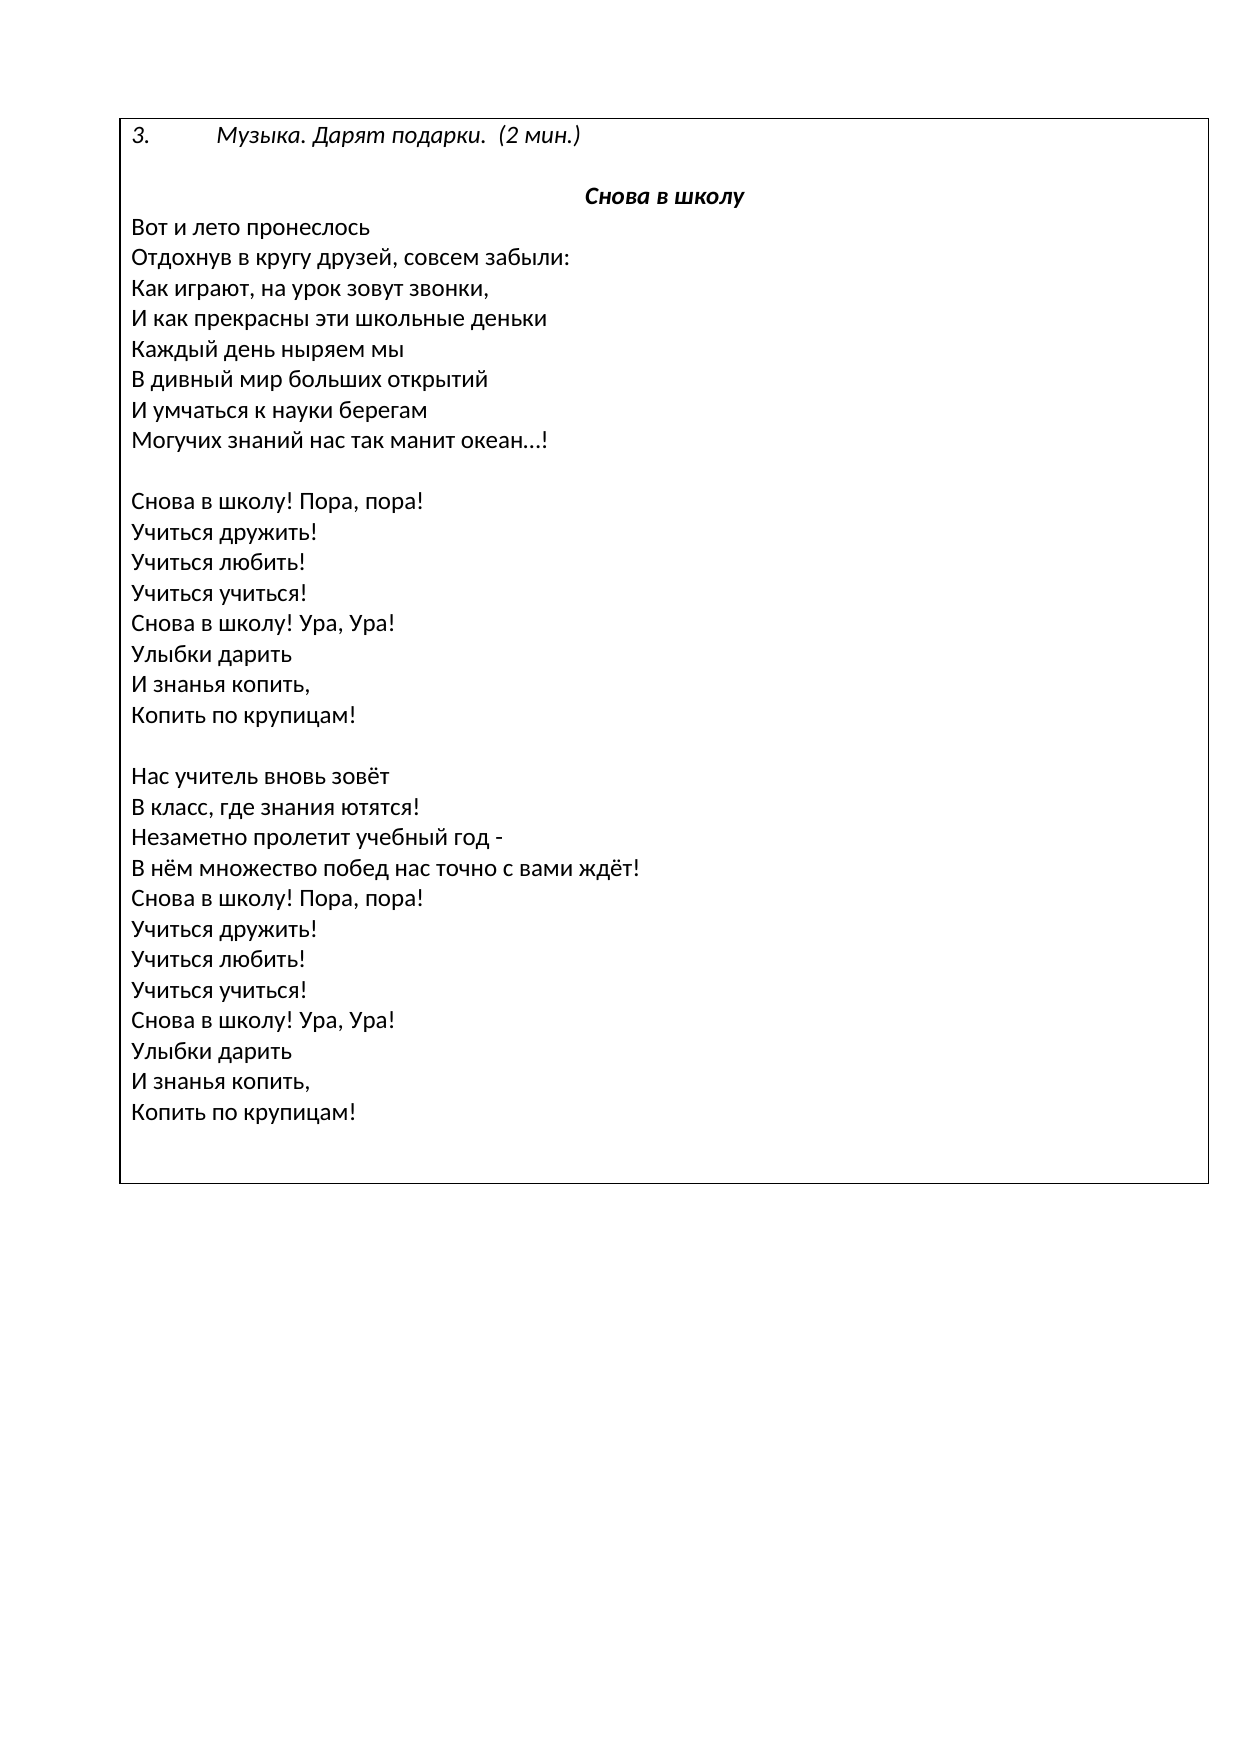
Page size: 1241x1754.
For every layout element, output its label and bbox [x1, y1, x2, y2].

table_header [121, 119, 1208, 1182]
